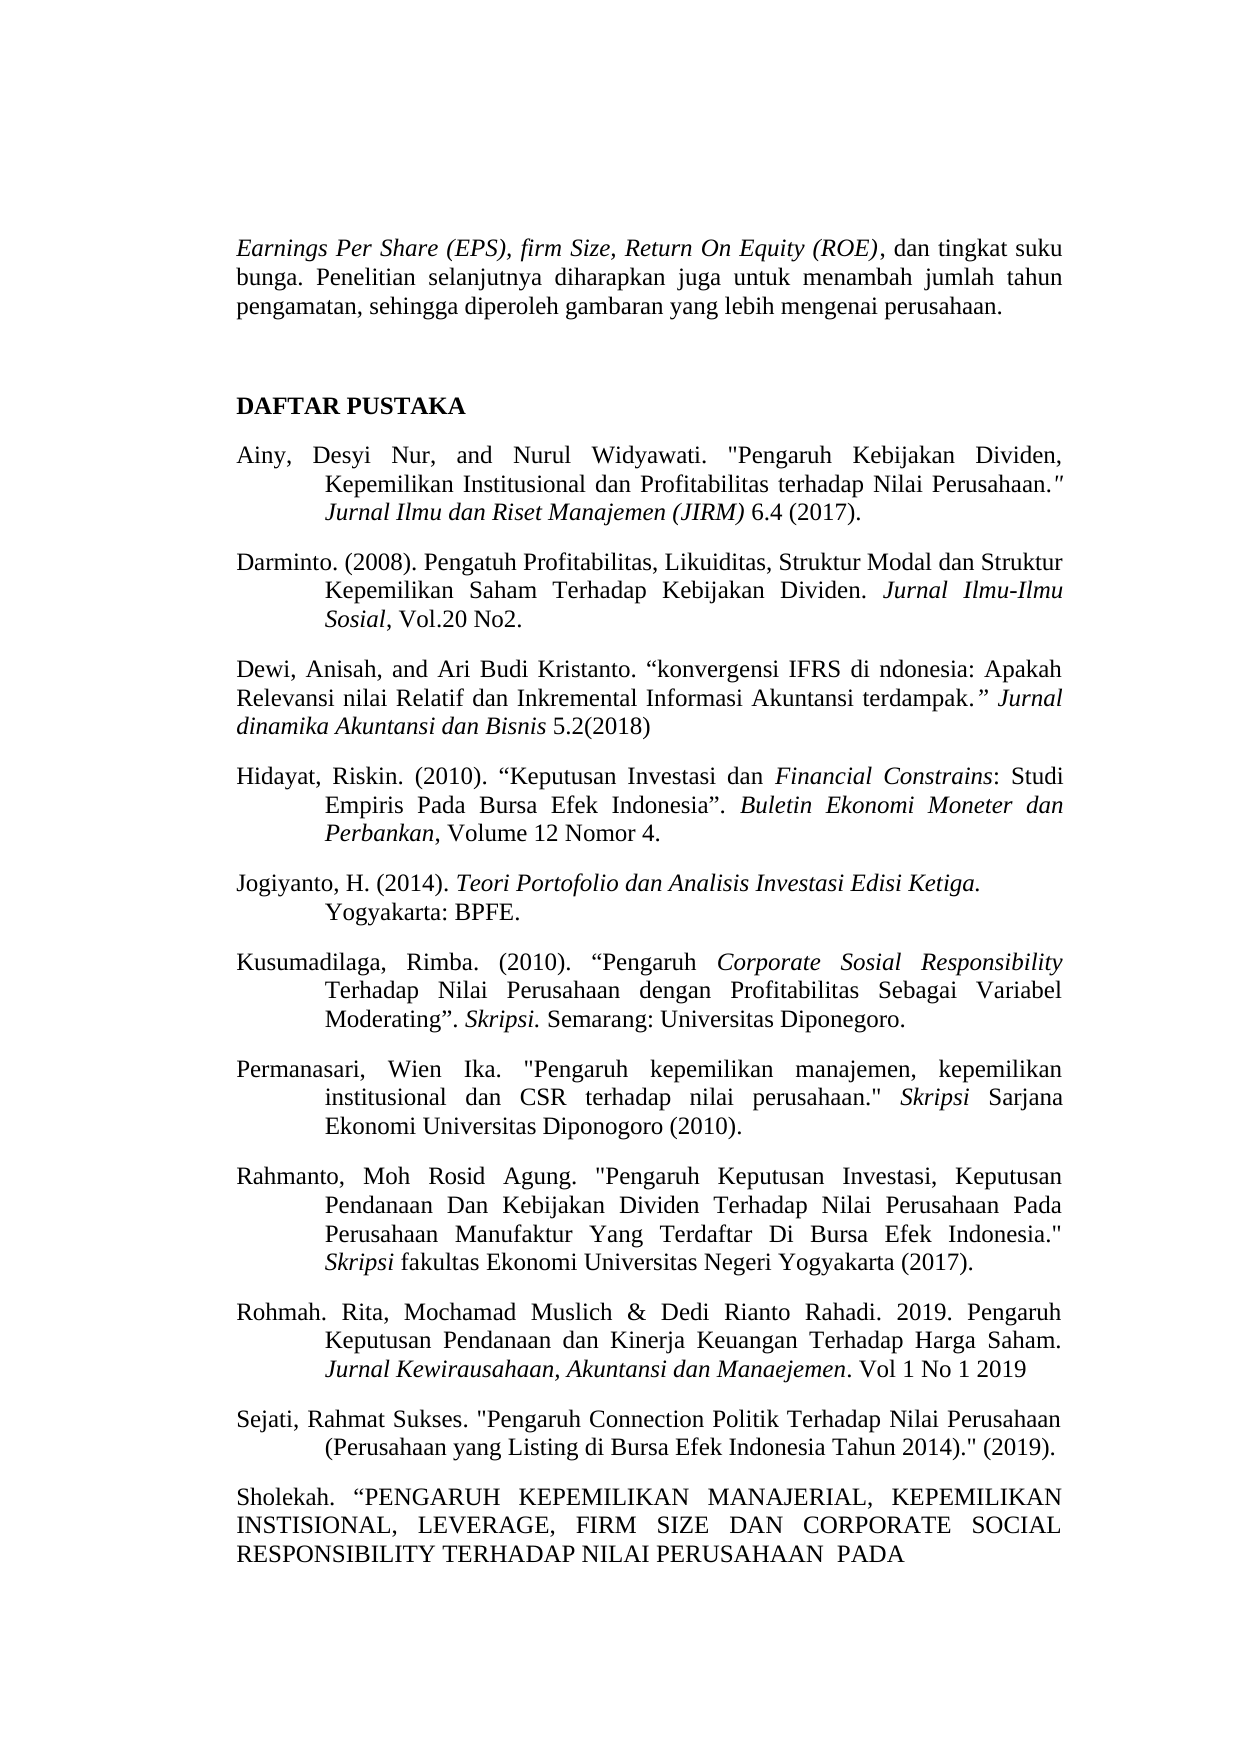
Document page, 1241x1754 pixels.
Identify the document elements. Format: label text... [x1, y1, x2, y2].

text Earnings Per Share (EPS), firm Size, Return On Equity (ROE), dan tingkat suku bunga. Penelitian selanjutnya diharapkan juga untuk menambah jumlah tahun pengamatan, sehingga diperoleh gambaran yang lebih mengenai perusahaan. [236, 233, 1063, 319]
text Rohmah. Rita, Mochamad Muslich & Dedi Rianto Rahadi. 2019. Pengaruh Keputusan Pendanaan dan Kinerja Keuangan Terhadap Harga Saham. Jurnal Kewirausahaan, Akuntansi dan Manaejemen. Vol 1 No 1 2019 [236, 1297, 1062, 1383]
text Sejati, Rahmat Sukses. "Pengaruh Connection Politik Terhadap Nilai Perusahaan (Perusahaan yang Listing di Bursa Efek Indonesia Tahun 2014)." (2019). [236, 1404, 1062, 1461]
text Dewi, Anisah, and Ari Budi Kristanto. “konvergensi IFRS di ndonesia: Apakah Relevansi nilai Relatif dan Inkremental Informasi Akuntansi terdampak.” Jurnal dinamika Akuntansi dan Bisnis 5.2(2018) [236, 654, 1063, 740]
text Permanasari, Wien Ika. "Pengaruh kepemilikan manajemen, kepemilikan institusional dan CSR terhadap nilai perusahaan." Skripsi Sarjana Ekonomi Universitas Diponogoro (2010). [236, 1054, 1063, 1140]
text Sholekah. “PENGARUH KEPEMILIKAN MANAJERIAL, KEPEMILIKAN INSTISIONAL, LEVERAGE, FIRM SIZE DAN CORPORATE SOCIAL RESPONSIBILITY TERHADAP NILAI PERUSAHAAN PADA [236, 1482, 1063, 1568]
text Ainy, Desyi Nur, and Nurul Widyawati. "Pengaruh Kebijakan Dividen, Kepemilikan Institusional dan Profitabilitas terhadap Nilai Perusahaan." Jurnal Ilmu dan Riset Manajemen (JIRM) 6.4 (2017). [236, 440, 1063, 526]
text Jogiyanto, H. (2014). Teori Portofolio dan Analisis Investasi Edisi Ketiga. [236, 868, 1094, 897]
text Kusumadilaga, Rimba. (2010). “Pengaruh Corporate Sosial Responsibility Terhadap Nilai Perusahaan dengan Profitabilitas Sebagai Variabel Moderating”. Skripsi. Semarang: Universitas Diponegoro. [236, 947, 1063, 1033]
text Darminto. (2008). Pengatuh Profitabilitas, Likuiditas, Struktur Modal dan Struktur Kepemilikan Saham Terhadap Kebijakan Dividen. Jurnal Ilmu-Ilmu Sosial, Vol.20 No2. [236, 547, 1063, 633]
subtitle DAFTAR PUSTAKA [236, 391, 1094, 419]
text Rahmanto, Moh Rosid Agung. "Pengaruh Keputusan Investasi, Keputusan Pendanaan Dan Kebijakan Dividen Terhadap Nilai Perusahaan Pada Perusahaan Manufaktur Yang Terdaftar Di Bursa Efek Indonesia." Skripsi fakultas Ekonomi Universitas Negeri Yogyakarta (2017). [236, 1161, 1062, 1276]
text Yogyakarta: BPFE. [324, 897, 1094, 926]
text Hidayat, Riskin. (2010). “Keputusan Investasi dan Financial Constrains: Studi Empiris Pada Bursa Efek Indonesia”. Buletin Ekonomi Moneter dan Perbankan, Volume 12 Nomor 4. [236, 761, 1064, 847]
